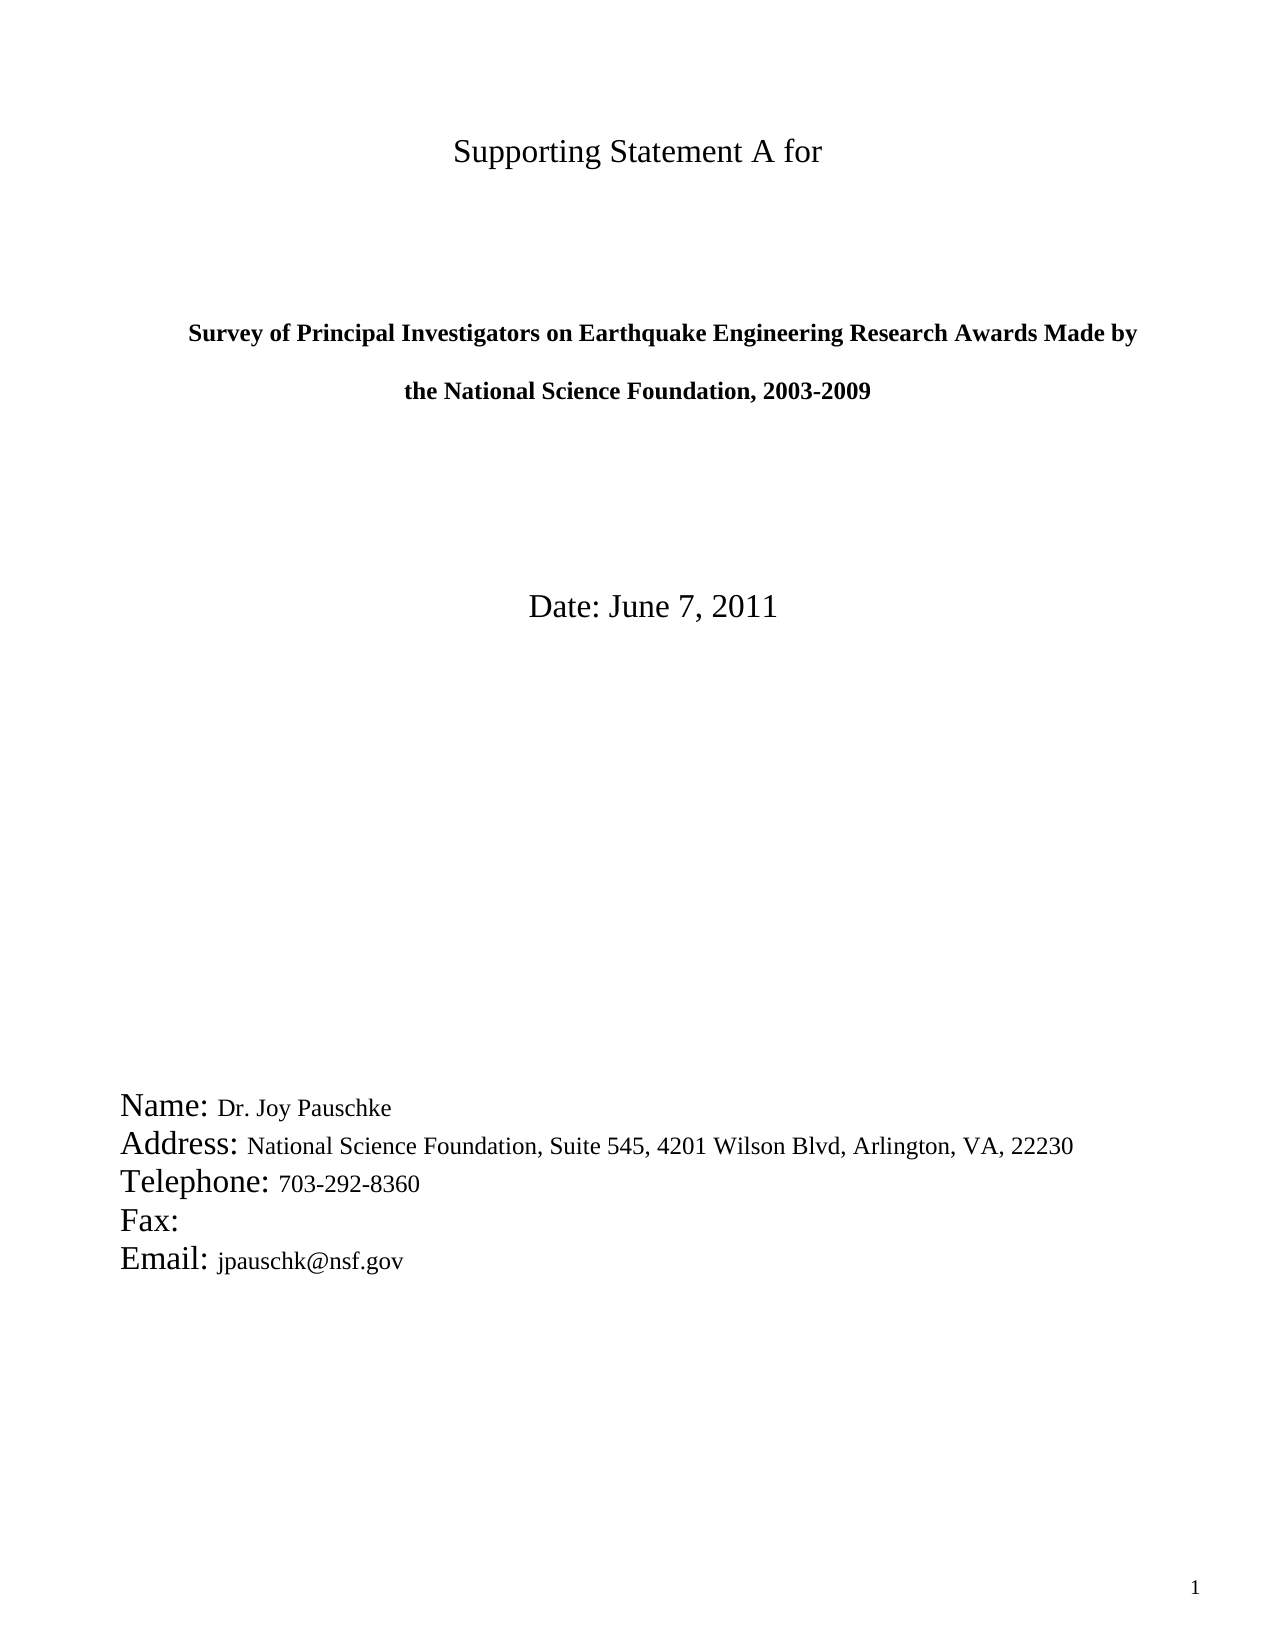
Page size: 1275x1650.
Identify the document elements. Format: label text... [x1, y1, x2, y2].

text Supporting Statement A for [120, 131, 1155, 169]
text Address: National Science Foundation, Suite 545, 4201 Wilson Blvd, Arlington, VA, 22230 [120, 1123, 1155, 1162]
text Name: Dr. Joy Pauschke [120, 1085, 1155, 1123]
text Date: June 7, 2011 [270, 587, 1155, 625]
text Telephone: 703-292-8360 [120, 1162, 1155, 1200]
text Fax: [120, 1200, 1155, 1238]
text Email: jpauschk@nsf.gov [120, 1238, 1155, 1277]
text Survey of Principal Investigators on Earthquake Engineering Research Awards Made by the National Science Foundation, 2003-2009 [120, 318, 1155, 404]
